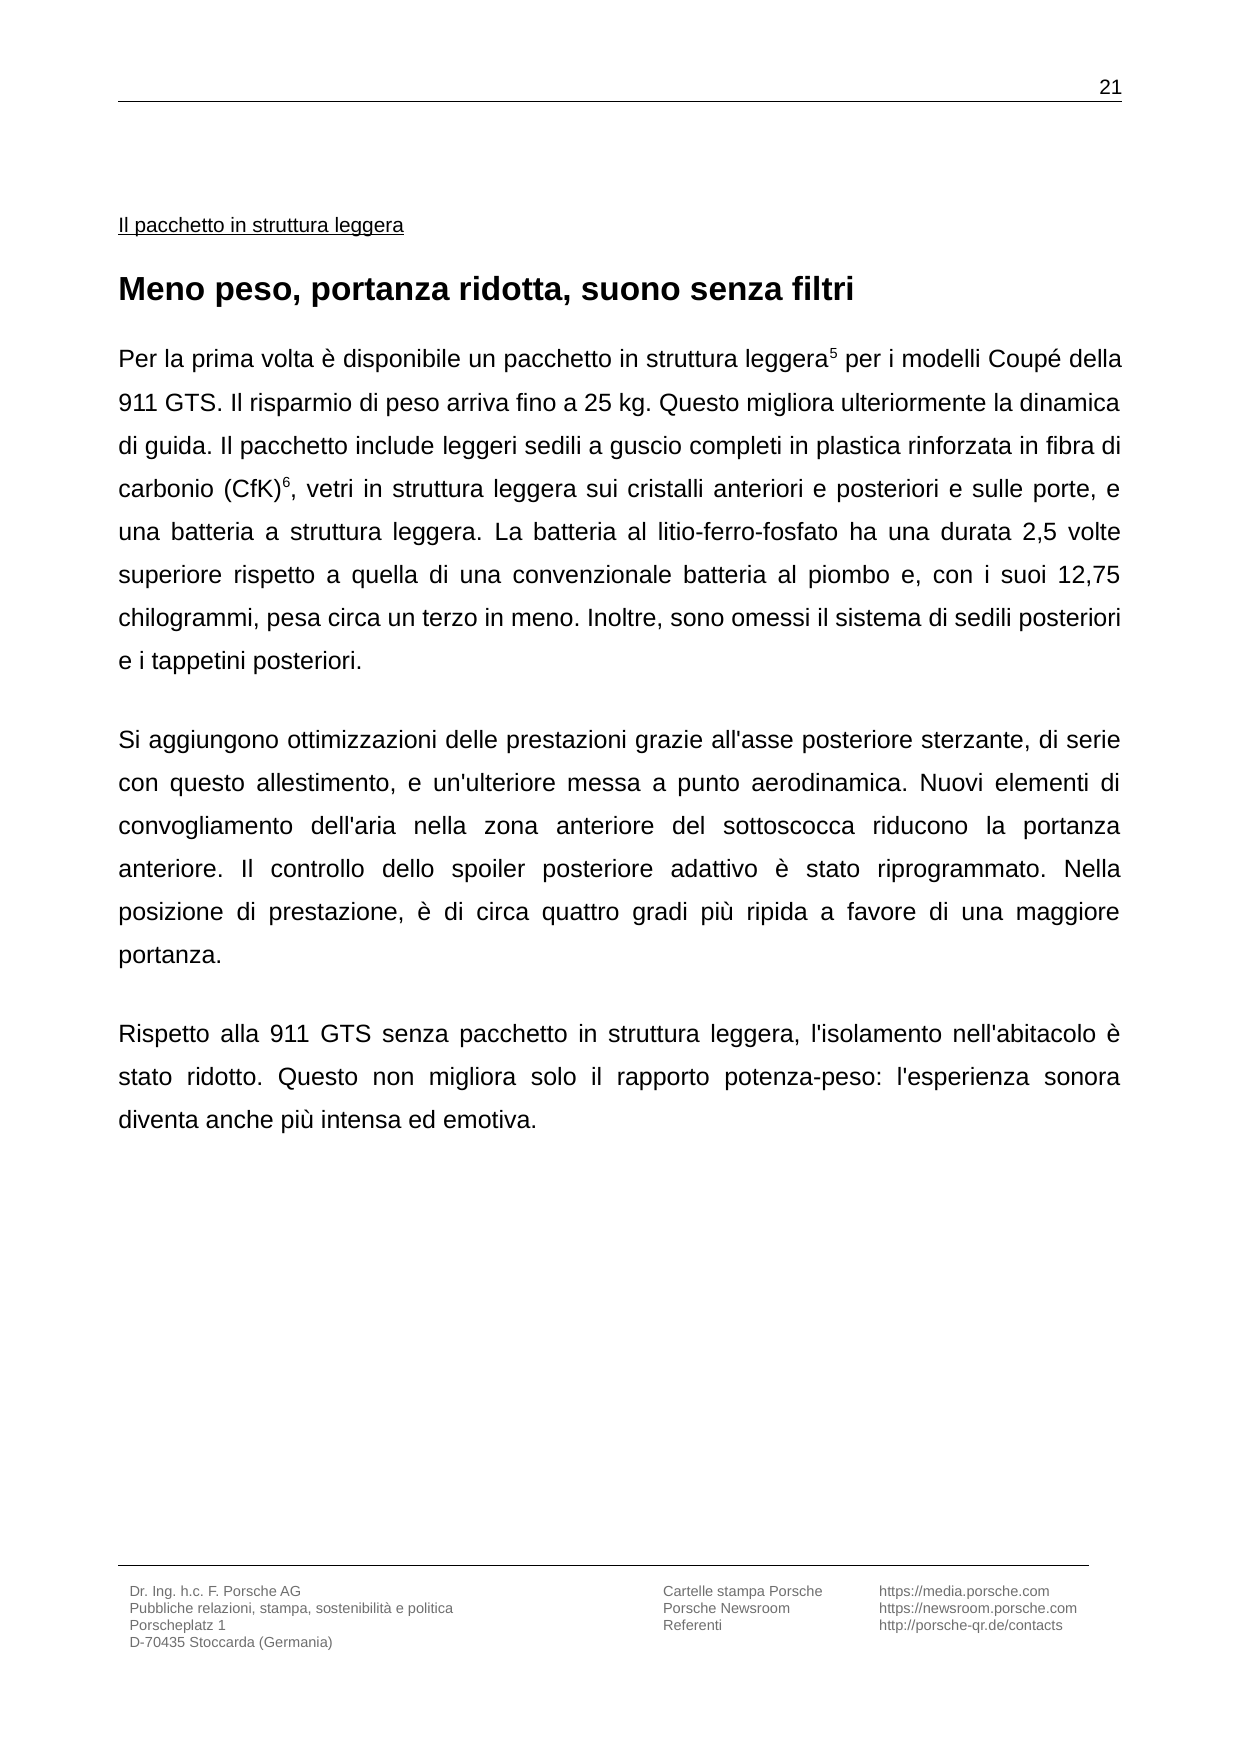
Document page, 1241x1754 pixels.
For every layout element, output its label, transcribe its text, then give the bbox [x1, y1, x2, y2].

text Rispetto alla 911 GTS senza pacchetto in struttura leggera, l'isolamento nell'abitacolo è stato ridotto. Questo non migliora solo il rapporto potenza-peso: l'esperienza sonora diventa anche più intensa ed emotiva. [118, 1019, 1122, 1134]
text Per la prima volta è disponibile un pacchetto in struttura leggera per i modelli Coupé della 911 GTS. Il risparmio di peso arriva fino a 25 kg. Questo migliora ulteriormente la dinamica di guida. Il pacchetto include leggeri sedili a guscio completi in plastica rinforzata in fibra di carbonio (CfK), vetri in struttura leggera sui cristalli anteriori e posteriori e sulle porte, e una batteria a struttura leggera. La batteria al litio-ferro-fosfato ha una durata 2,5 volte superiore rispetto a quella di una convenzionale batteria al piombo e, con i suoi 12,75 chilogrammi, pesa circa un terzo in meno. Inoltre, sono omessi il sistema di sedili posteriori e i tappetini posteriori. [118, 344, 1122, 675]
text Meno peso, portanza ridotta, suono senza filtri [118, 268, 1122, 307]
title Il pacchetto in struttura leggera [118, 213, 1122, 237]
text Si aggiungono ottimizzazioni delle prestazioni grazie all'asse posteriore sterzante, di serie con questo allestimento, e un'ulteriore messa a punto aerodinamica. Nuovi elementi di convogliamento dell'aria nella zona anteriore del sottoscocca riducono la portanza anteriore. Il controllo dello spoiler posteriore adattivo è stato riprogrammato. Nella posizione di prestazione, è di circa quattro gradi più ripida a favore di una maggiore portanza. [118, 725, 1122, 969]
